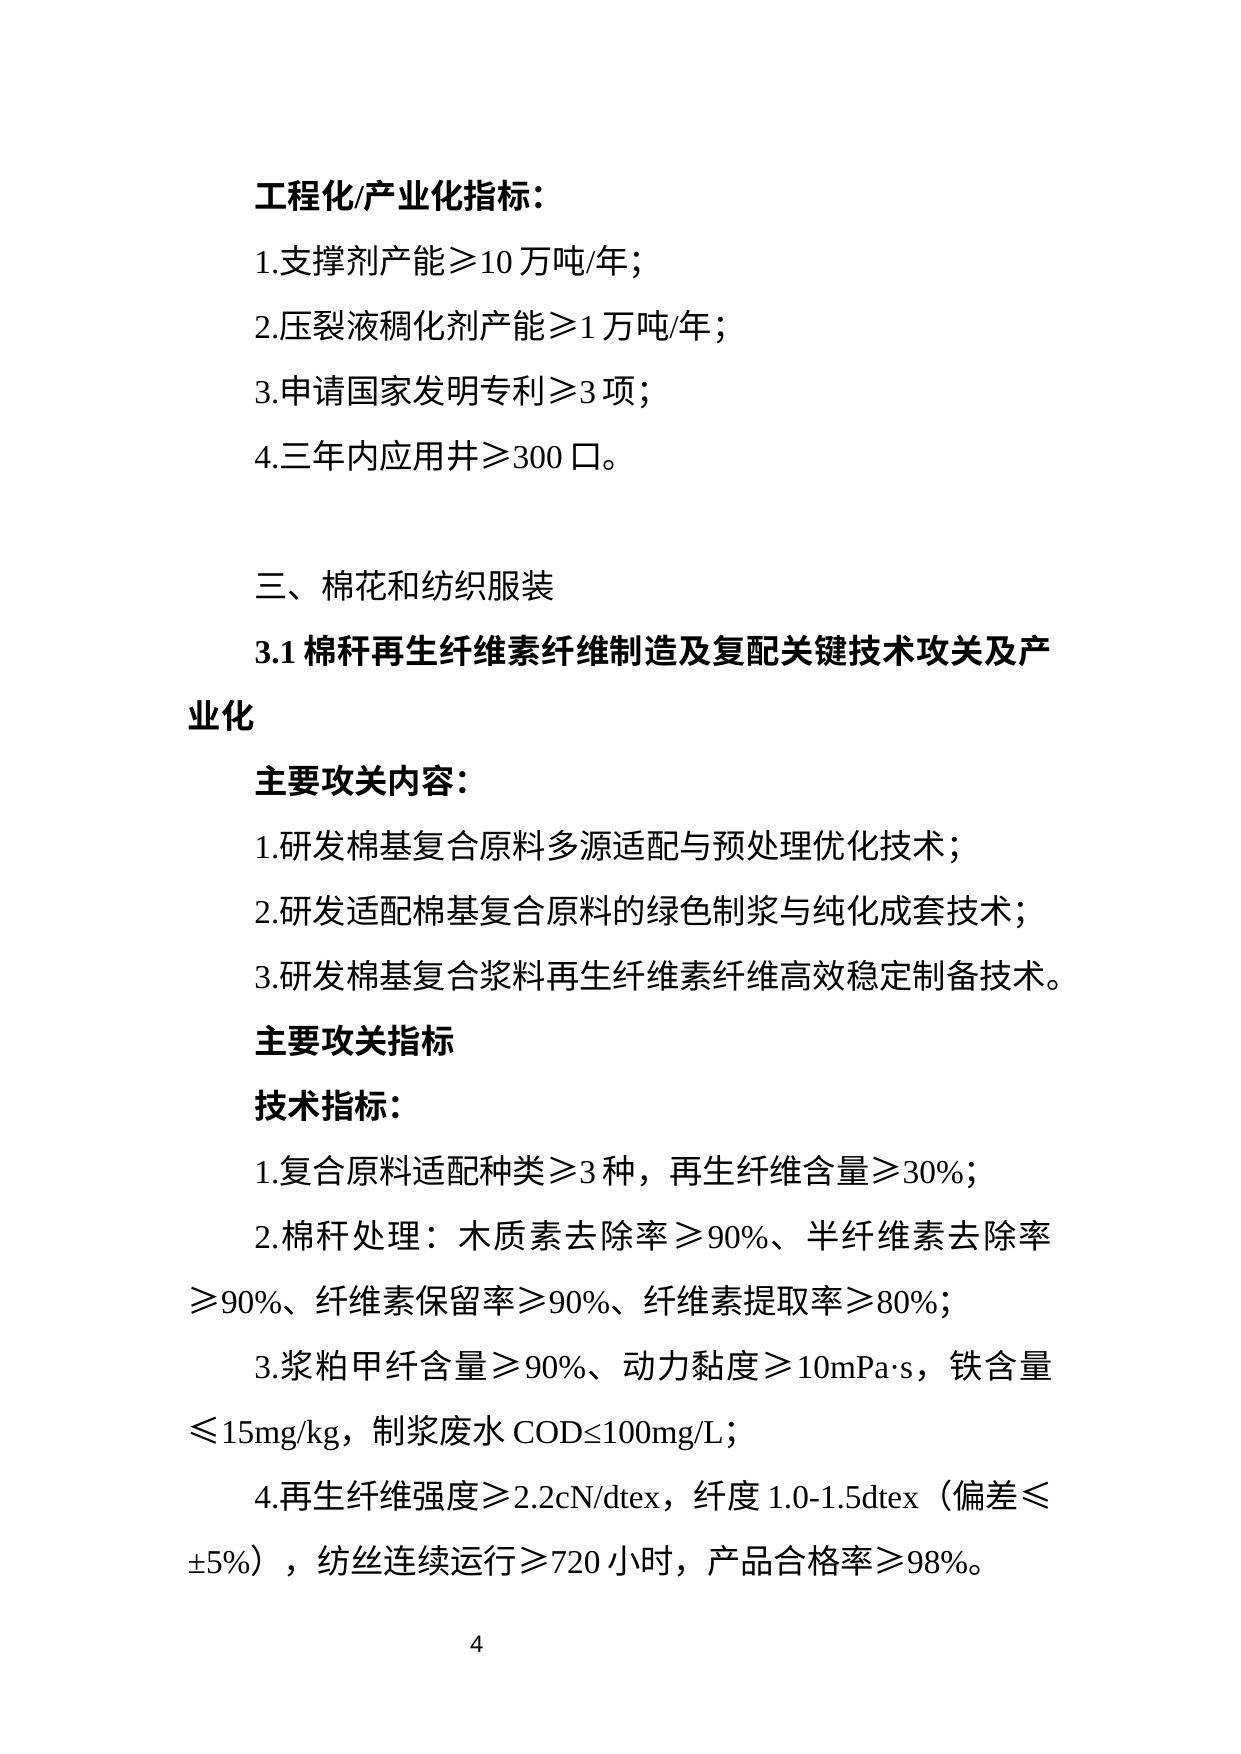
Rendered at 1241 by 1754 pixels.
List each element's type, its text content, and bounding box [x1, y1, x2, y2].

list 1.研发棉基复合原料多源适配与预处理优化技术； [187, 812, 1053, 877]
list 1.复合原料适配种类≥3种，再生纤维含量≥30%； [187, 1137, 1053, 1202]
list 主要攻关指标 [187, 1007, 1053, 1072]
list 技术指标： [187, 1072, 1053, 1137]
list 主要攻关内容： [187, 747, 1053, 812]
list 3.浆粕甲纤含量≥90%、动力黏度≥10mPa·s，铁含量≤15mg/kg，制浆废水COD≤100mg/L； [187, 1332, 1053, 1462]
text 3.1棉秆再生纤维素纤维制造及复配关键技术攻关及产业化 [187, 617, 1053, 747]
list 工程化/产业化指标： [187, 162, 1053, 227]
text 3.申请国家发明专利≥3项； [187, 357, 1053, 422]
list 2.研发适配棉基复合原料的绿色制浆与纯化成套技术； [187, 877, 1053, 942]
text 4.三年内应用井≥300口。 [187, 422, 1053, 487]
list 3.研发棉基复合浆料再生纤维素纤维高效稳定制备技术。 [187, 942, 1053, 1007]
text 1.支撑剂产能≥10万吨/年； [187, 227, 1053, 292]
text 三、棉花和纺织服装 [187, 552, 1053, 617]
text 2.压裂液稠化剂产能≥1万吨/年； [187, 292, 1053, 357]
list 2.棉秆处理：木质素去除率≥90%、半纤维素去除率≥90%、纤维素保留率≥90%、纤维素提取率≥80%； [187, 1202, 1053, 1332]
text 4.再生纤维强度≥2.2cN/dtex，纤度1.0-1.5dtex（偏差≤±5%），纺丝连续运行≥720小时，产品合格率≥98%。 [187, 1462, 1053, 1592]
